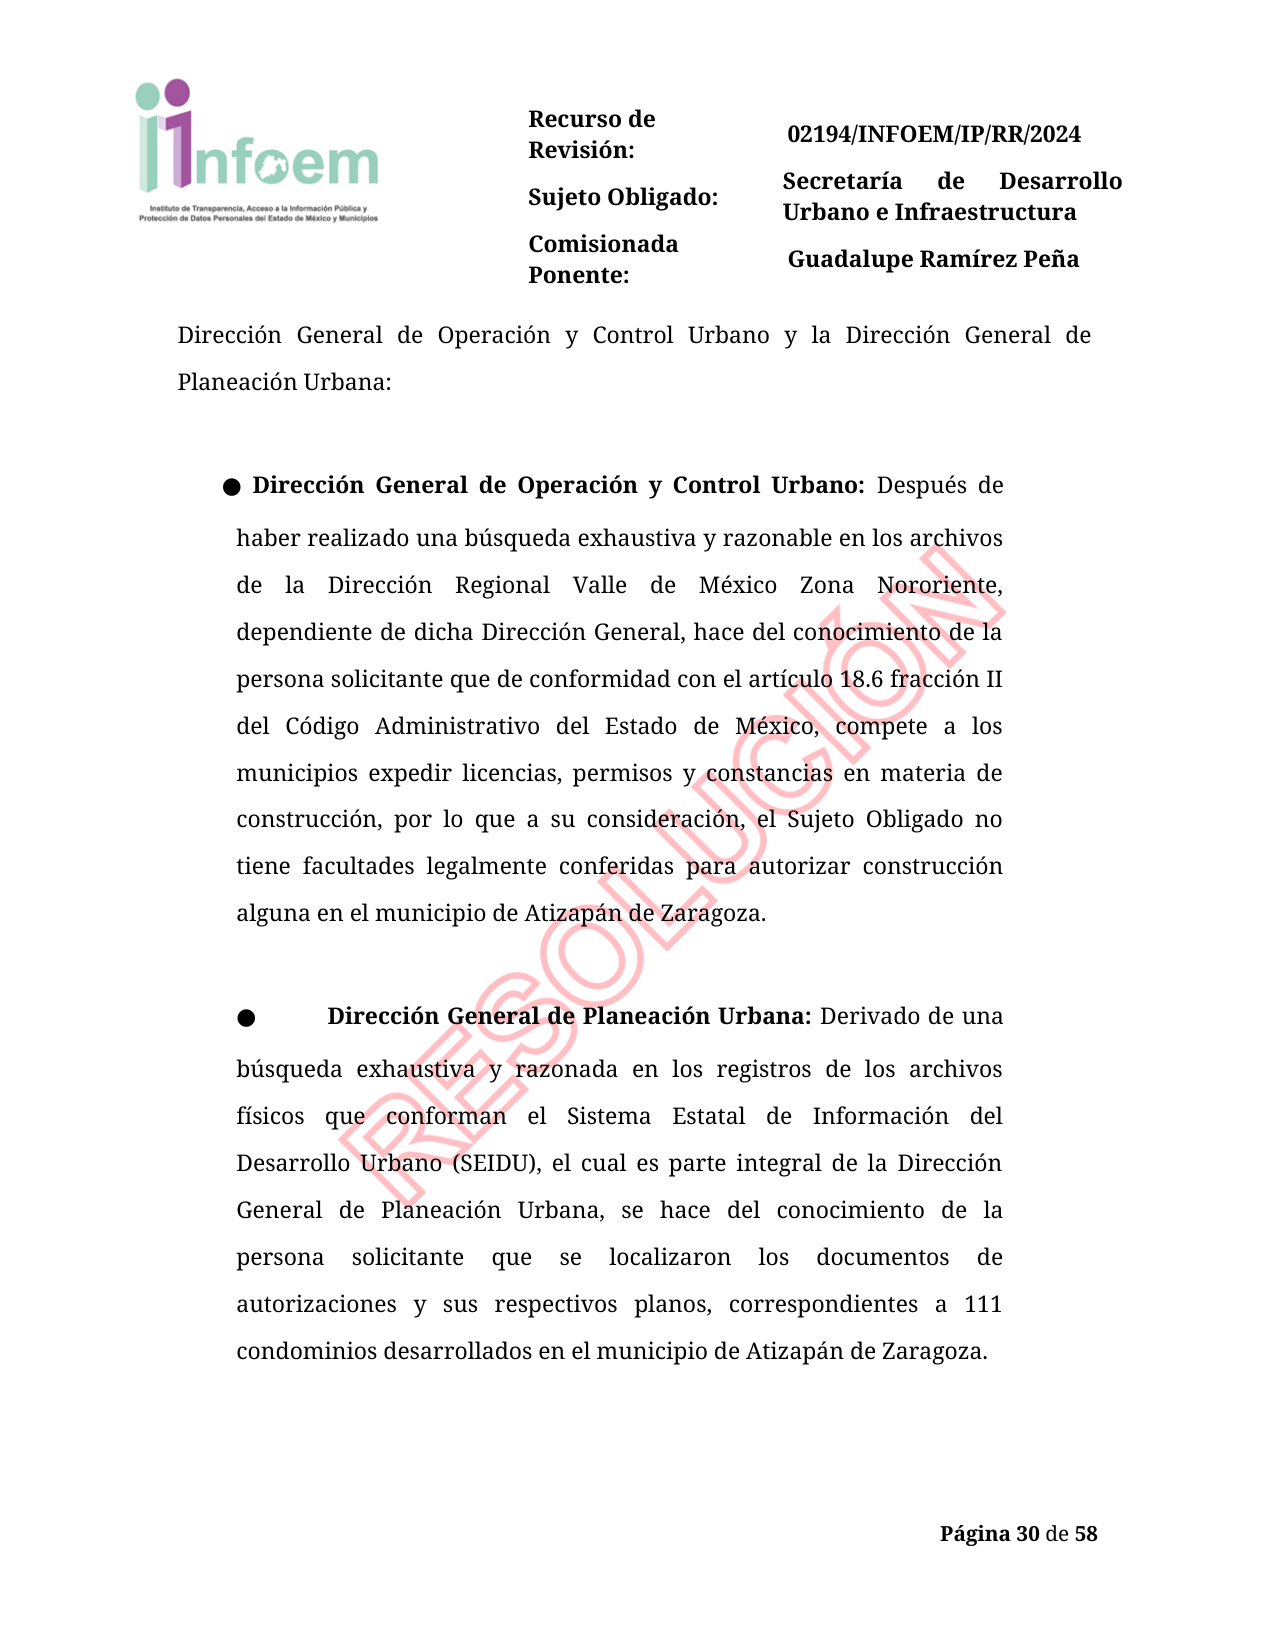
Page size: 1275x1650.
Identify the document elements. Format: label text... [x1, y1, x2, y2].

picture [15, 18, 1275, 1650]
list Dirección General de Planeación Urbana: Derivado de una búsqueda exhaustiva y razonada en los registros de los archivos físicos que conforman el Sistema Estatal de Información del Desarrollo Urbano (SEIDU), el cual es parte integral de la Dirección General de Planeación Urbana, se hace del conocimiento de la persona solicitante que se localizaron los documentos de autorizaciones y sus respectivos planos, correspondientes a 111 condominios desarrollados en el municipio de Atizapán de Zaragoza. [236, 991, 1004, 1366]
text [177, 319, 1093, 397]
list Dirección General de Operación y Control Urbano: Después de haber realizado una búsqueda exhaustiva y razonable en los archivos de la Dirección Regional Valle de México Zona Nororiente, dependiente de dicha Dirección General, hace del conocimiento de la persona solicitante que de conformidad con el artículo 18.6 fracción II del Código Administrativo del Estado de México, compete a los municipios expedir licencias, permisos y constancias en materia de construcción, por lo que a su consideración, el Sujeto Obligado no tiene facultades legalmente conferidas para autorizar construcción alguna en el municipio de Atizapán de Zaragoza. [222, 459, 1004, 928]
